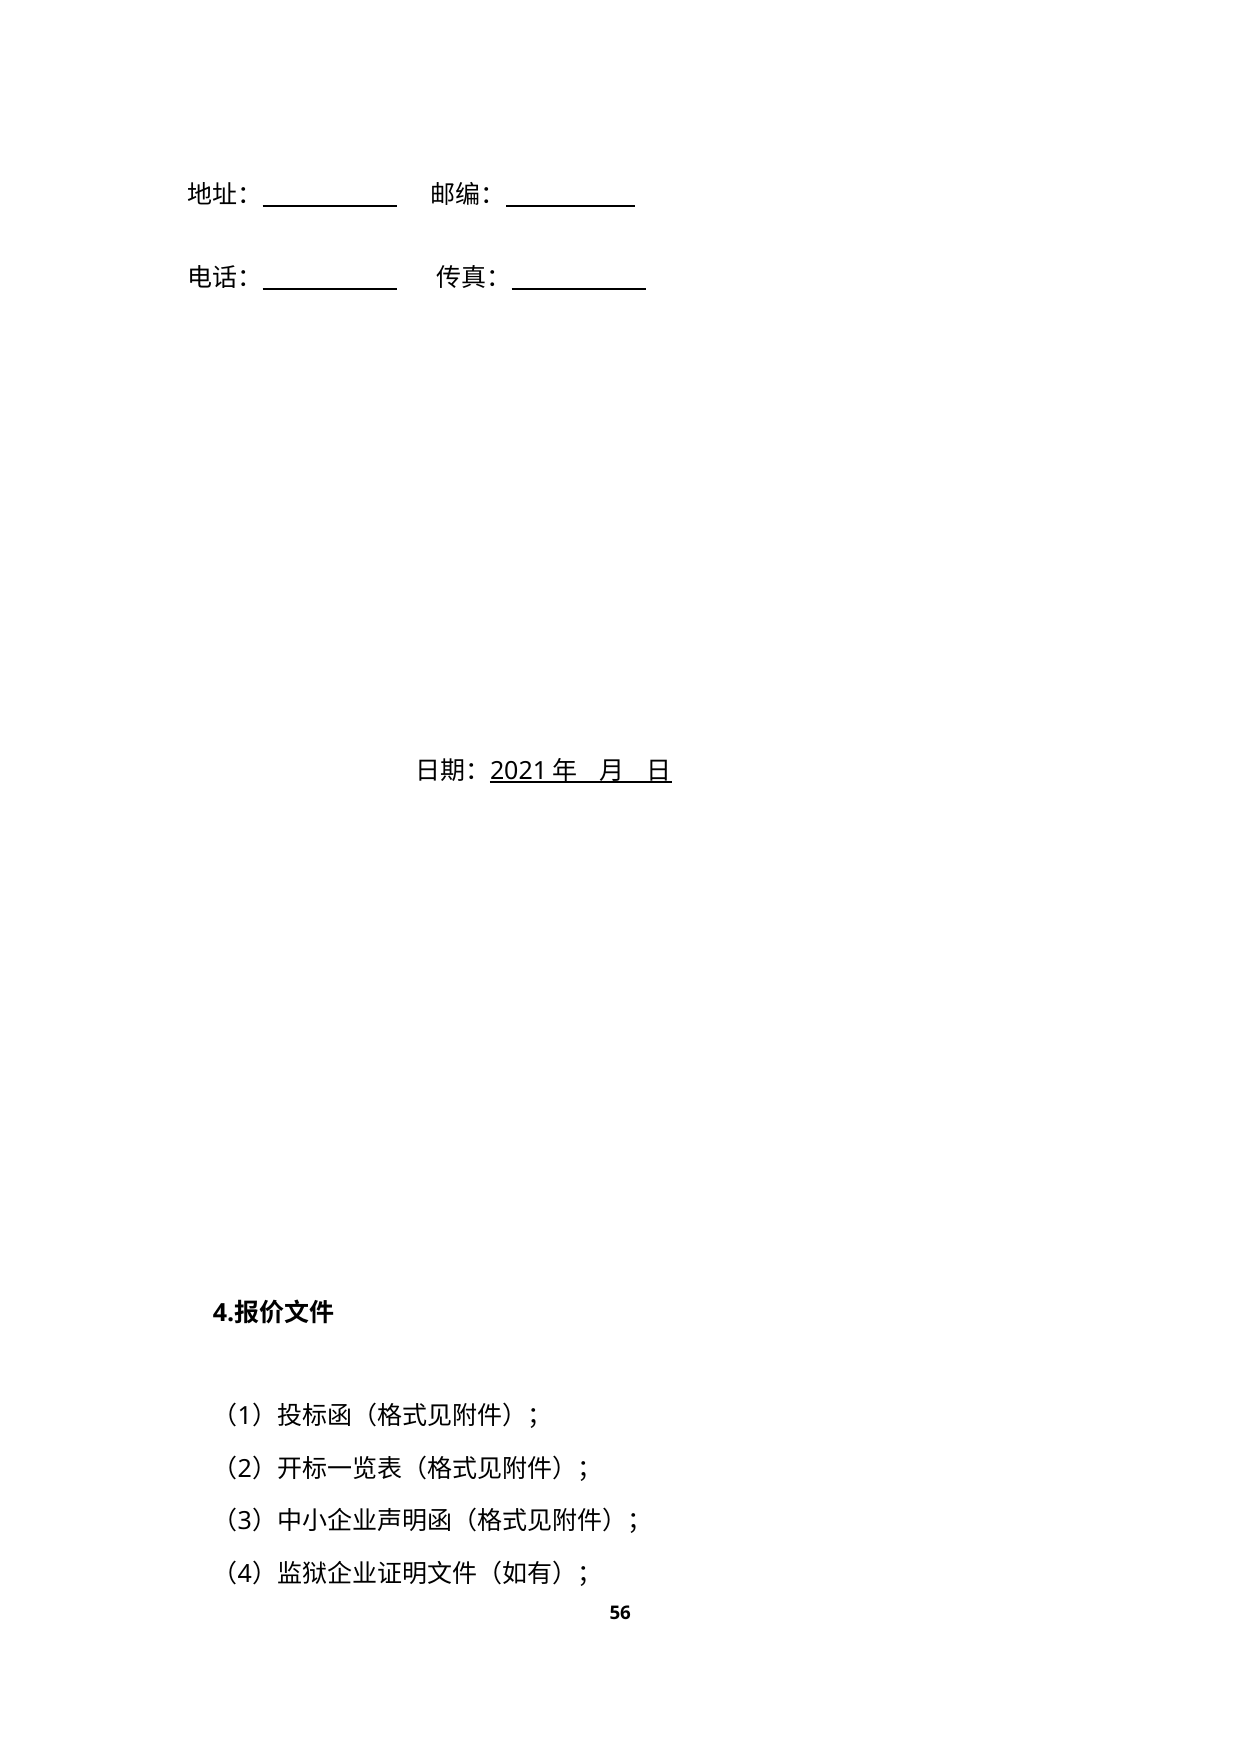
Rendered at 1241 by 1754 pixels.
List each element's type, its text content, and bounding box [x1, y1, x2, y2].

text 地址： 邮编： [187, 160, 1053, 225]
text 4.报价文件 [187, 1278, 1053, 1343]
text （3）中小企业声明函（格式见附件）； [187, 1501, 1053, 1537]
text 日期：2021年 月 日 [187, 736, 1053, 801]
text （2）开标一览表（格式见附件）； [187, 1448, 1053, 1484]
text （4）监狱企业证明文件（如有）； [187, 1553, 1053, 1589]
text 电话： 传真： [187, 243, 1053, 308]
text （1）投标函（格式见附件）； [187, 1396, 1053, 1432]
